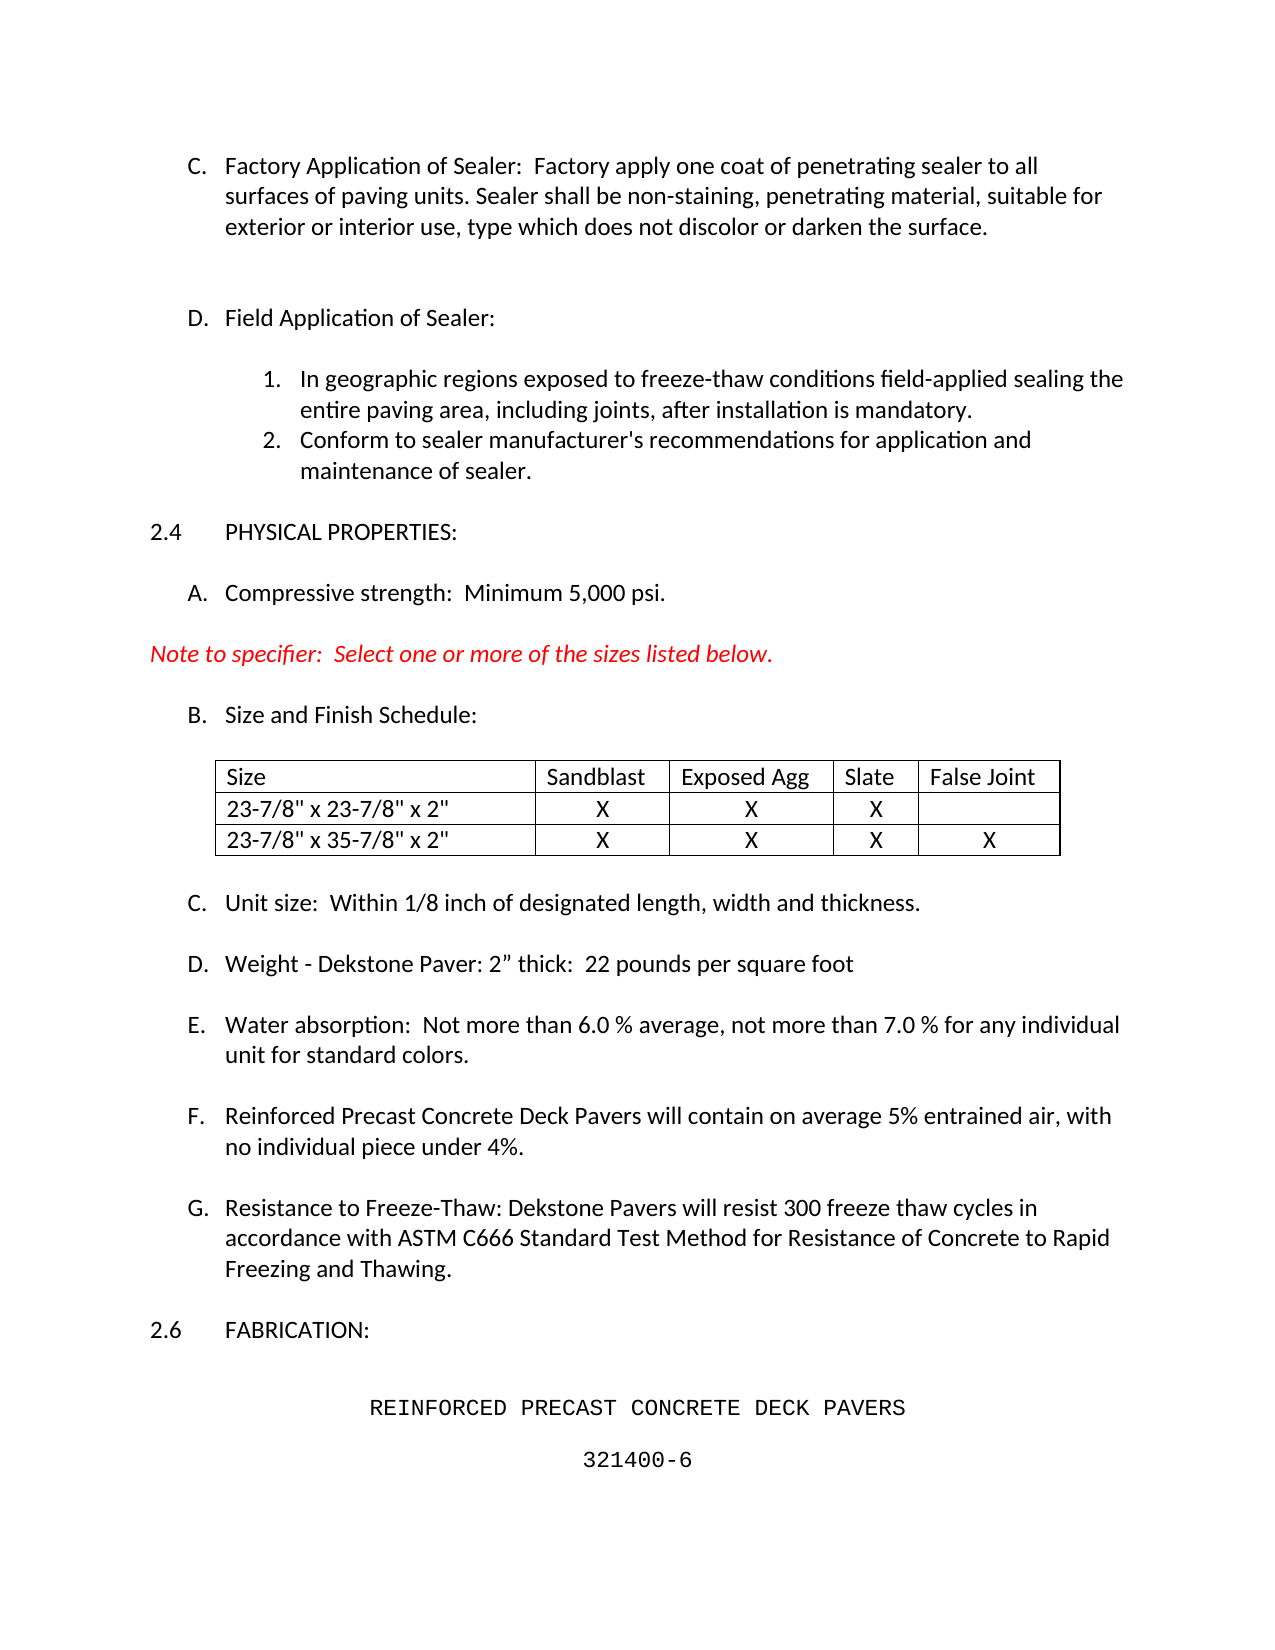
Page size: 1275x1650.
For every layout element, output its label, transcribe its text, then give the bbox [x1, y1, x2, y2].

table_header False Joint [919, 761, 1059, 792]
table_cell X [670, 825, 833, 855]
list Size and Finish Schedule: [187, 699, 1125, 730]
table_cell [919, 793, 1059, 823]
table_cell X [919, 825, 1059, 855]
list Resistance to Freeze-Thaw: Dekstone Pavers will resist 300 freeze thaw cycles in accordance with ASTM C666 Standard Test Method for Resistance of Concrete to Rapid Freezing and Thawing. [187, 1192, 1125, 1283]
table_header Exposed Agg [670, 761, 833, 792]
table_cell X [536, 793, 669, 823]
table_cell X [670, 793, 833, 823]
table_cell 23-7/8" x 35-7/8" x 2" [216, 825, 535, 855]
table_header Sandblast [536, 761, 669, 792]
text 2.6 FABRICATION: [150, 1314, 1125, 1344]
list Water absorption: Not more than 6.0 % average, not more than 7.0 % for any individual unit for standard colors. [187, 1009, 1125, 1070]
table_cell X [536, 825, 669, 855]
list Compressive strength: Minimum 5,000 psi. [187, 577, 1125, 608]
text 2.4 PHYSICAL PROPERTIES: [150, 516, 1125, 547]
list Reinforced Precast Concrete Deck Pavers will contain on average 5% entrained air, with no individual piece under 4%. [187, 1100, 1125, 1161]
list Conform to sealer manufacturer's recommendations for application and maintenance of sealer. [262, 425, 1125, 486]
table_header Size [216, 761, 535, 792]
text Note to specifier: Select one or more of the sizes listed below. [150, 638, 1125, 669]
list Factory Application of Sealer: Factory apply one coat of penetrating sealer to all surfaces of paving units. Sealer shall be non-staining, penetrating material, suitable for exterior or interior use, type which does not discolor or darken the surface. [187, 150, 1125, 242]
list Unit size: Within 1/8 inch of designated length, width and thickness. [187, 887, 1125, 917]
list Field Application of Sealer: [187, 303, 1125, 333]
list Weight - Dekstone Paver: 2” thick: 22 pounds per square foot [187, 948, 1125, 978]
table_cell X [834, 793, 918, 823]
table_header Slate [834, 761, 918, 792]
table_cell X [834, 825, 918, 855]
list In geographic regions exposed to freeze-thaw conditions field-applied sealing the entire paving area, including joints, after installation is mandatory. [262, 364, 1125, 425]
table_cell 23-7/8" x 23-7/8" x 2" [216, 793, 535, 823]
